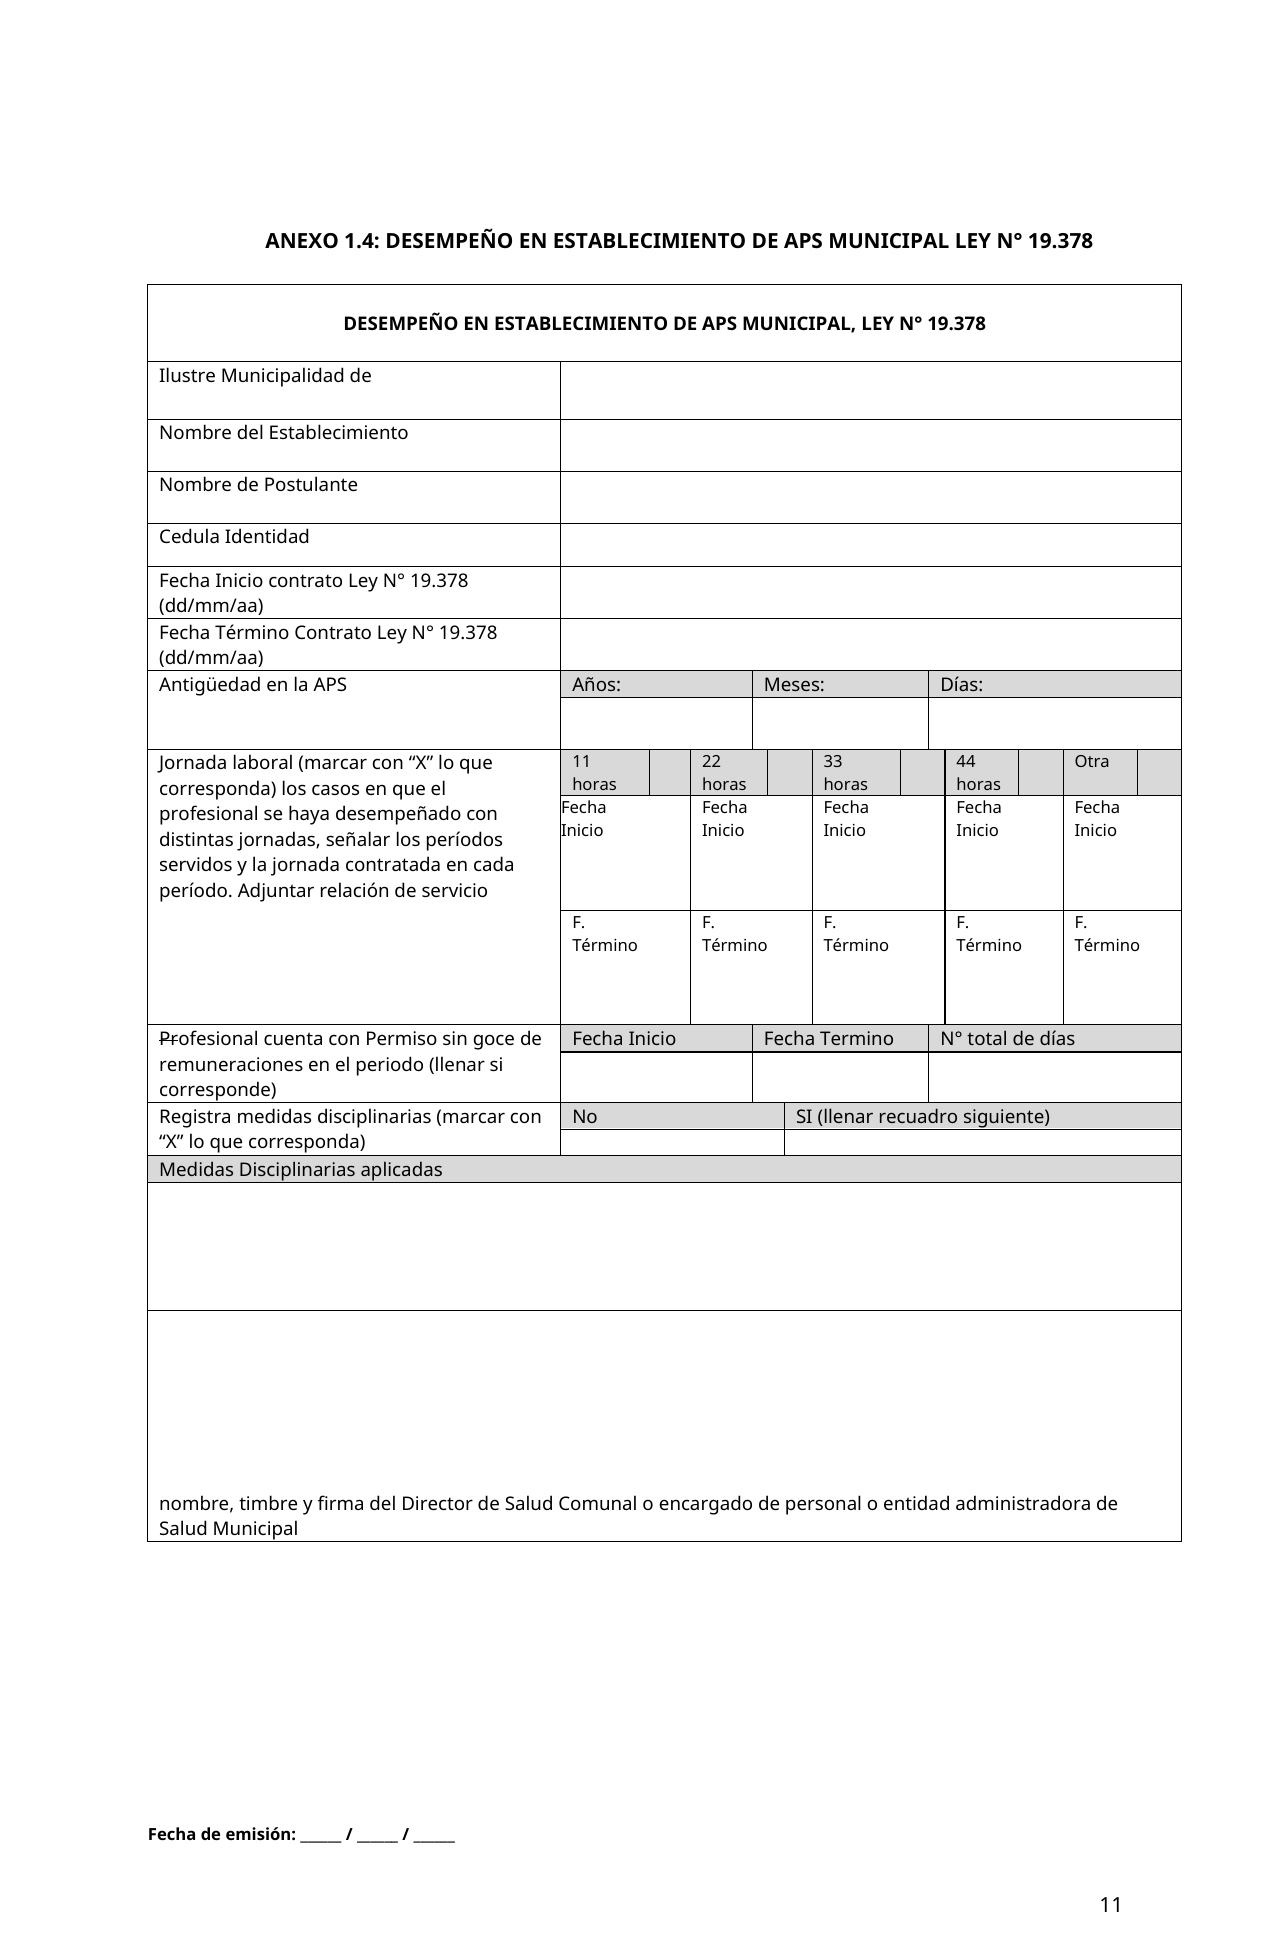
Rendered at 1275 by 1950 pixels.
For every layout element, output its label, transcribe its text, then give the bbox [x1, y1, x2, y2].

table_cell [753, 698, 928, 749]
table_cell F. Término [1064, 911, 1181, 1024]
table_cell Fecha Inicio [813, 796, 944, 910]
table_cell No [561, 1103, 784, 1128]
table_cell F. Término [946, 911, 1063, 1024]
table_cell Meses: [753, 671, 928, 697]
table_cell [561, 698, 752, 749]
table_cell [753, 1053, 928, 1102]
table_cell SI (llenar recuadro siguiente) [785, 1103, 1181, 1128]
table_cell [929, 1053, 1181, 1102]
table_cell [561, 619, 1181, 670]
table_cell [561, 472, 1181, 523]
text Fecha de emisión: ______ / ______ / ______ [148, 1823, 1123, 1846]
table_cell [929, 698, 1181, 749]
table_cell [1019, 750, 1063, 795]
table_cell Jornada laboral (marcar con “X” lo que corresponda) los casos en que el profesional se haya desempeñado con distintas jornadas, señalar los períodos servidos y la jornada contratada en cada período. Adjuntar relación de servicio [148, 750, 560, 1024]
table_cell Años: [561, 671, 752, 697]
table_cell 22 horas [691, 750, 767, 795]
table_cell F. Término [561, 911, 690, 1024]
table_cell Fecha Inicio [946, 796, 1063, 910]
text ANEXO 1.4: DESEMPEÑO EN ESTABLECIMIENTO DE APS MUNICIPAL LEY N° 19.378 [148, 227, 1211, 255]
table_cell Registra medidas disciplinarias (marcar con “X” lo que corresponda) [148, 1103, 560, 1155]
table_cell Medidas Disciplinarias aplicadas [148, 1156, 1181, 1182]
table_cell nombre, timbre y firma del Director de Salud Comunal o encargado de personal o entidad administradora de Salud Municipal [148, 1311, 1181, 1541]
table_cell Fecha Termino [753, 1025, 928, 1051]
table_cell 44 horas [946, 750, 1018, 795]
table_cell [901, 750, 944, 795]
table_cell [561, 524, 1181, 566]
table_cell Fecha Inicio [561, 1025, 752, 1051]
table_cell Fecha Inicio [1064, 796, 1181, 910]
table_cell Antigüedad en la APS [148, 671, 560, 749]
table_cell Ilustre Municipalidad de [148, 362, 560, 419]
table_cell [785, 1130, 1181, 1155]
table_cell N° total de días [929, 1025, 1181, 1051]
table_cell F. Término [691, 911, 812, 1024]
table_cell Profesional cuenta con Permiso sin goce de remuneraciones en el periodo (llenar si corresponde) [148, 1025, 560, 1102]
table_cell Cedula Identidad [148, 524, 560, 566]
table_cell Fecha Inicio [561, 796, 690, 910]
table_cell Otra [1064, 750, 1137, 795]
table_cell [561, 567, 1181, 618]
table_cell F. Término [813, 911, 944, 1024]
table_cell [650, 750, 690, 795]
table_cell [561, 1130, 784, 1155]
table_cell [561, 1053, 752, 1102]
table_cell [561, 362, 1181, 419]
table_cell 33 horas [813, 750, 900, 795]
table_cell Nombre de Postulante [148, 472, 560, 523]
table_cell Días: [929, 671, 1181, 697]
table_header DESEMPEÑO EN ESTABLECIMIENTO DE APS MUNICIPAL, LEY N° 19.378 [148, 285, 1181, 361]
table_cell [768, 750, 812, 795]
table_cell Fecha Inicio contrato Ley N° 19.378 (dd/mm/aa) [148, 567, 560, 618]
table_cell [148, 1183, 1181, 1310]
table_cell [561, 420, 1181, 471]
table_cell [1138, 750, 1181, 795]
table_cell 11 horas [561, 750, 649, 795]
table_cell Fecha Inicio [691, 796, 812, 910]
table_cell Nombre del Establecimiento [148, 420, 560, 471]
table_cell Fecha Término Contrato Ley N° 19.378 (dd/mm/aa) [148, 619, 560, 670]
